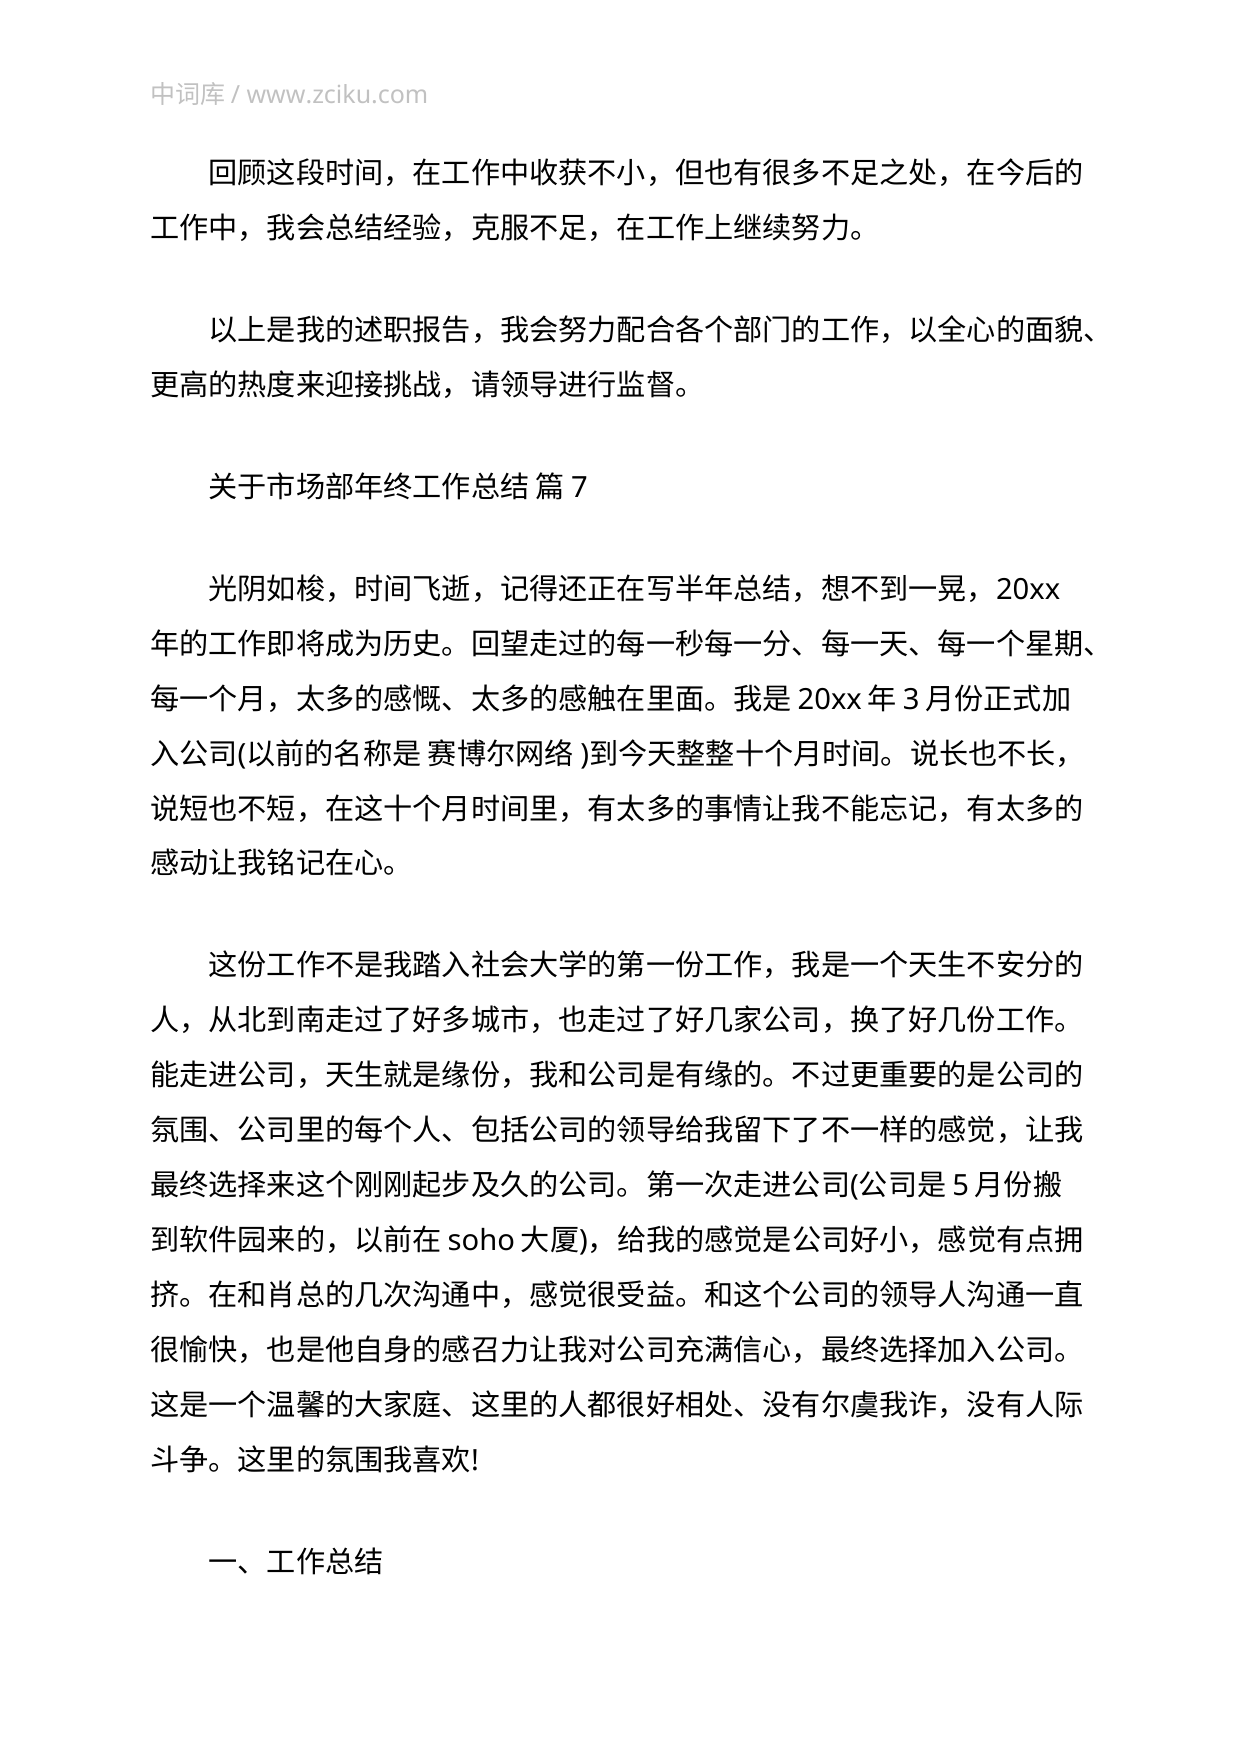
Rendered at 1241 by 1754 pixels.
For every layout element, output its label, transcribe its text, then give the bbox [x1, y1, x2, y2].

text 光阴如梭，时间飞逝，记得还正在写半年总结，想不到一晃，20xx年的工作即将成为历史。回望走过的每一秒每一分、每一天、每一个星期、每一个月，太多的感慨、太多的感触在里面。我是20xx年3月份正式加入公司(以前的名称是 赛博尔网络 )到今天整整十个月时间。说长也不长，说短也不短，在这十个月时间里，有太多的事情让我不能忘记，有太多的感动让我铭记在心。 [150, 565, 1090, 882]
text 这份工作不是我踏入社会大学的第一份工作，我是一个天生不安分的人，从北到南走过了好多城市，也走过了好几家公司，换了好几份工作。能走进公司，天生就是缘份，我和公司是有缘的。不过更重要的是公司的氛围、公司里的每个人、包括公司的领导给我留下了不一样的感觉，让我最终选择来这个刚刚起步及久的公司。第一次走进公司(公司是5月份搬到软件园来的，以前在soho大厦)，给我的感觉是公司好小，感觉有点拥挤。在和肖总的几次沟通中，感觉很受益。和这个公司的领导人沟通一直很愉快，也是他自身的感召力让我对公司充满信心，最终选择加入公司。这是一个温馨的大家庭、这里的人都很好相处、没有尔虞我诈，没有人际斗争。这里的氛围我喜欢! [150, 942, 1090, 1478]
text 一、工作总结 [150, 1538, 1090, 1580]
text 回顾这段时间，在工作中收获不小，但也有很多不足之处，在今后的工作中，我会总结经验，克服不足，在工作上继续努力。 [150, 150, 1090, 247]
text 关于市场部年终工作总结 篇7 [150, 463, 1090, 506]
text 以上是我的述职报告，我会努力配合各个部门的工作，以全心的面貌、更高的热度来迎接挑战，请领导进行监督。 [150, 307, 1090, 404]
